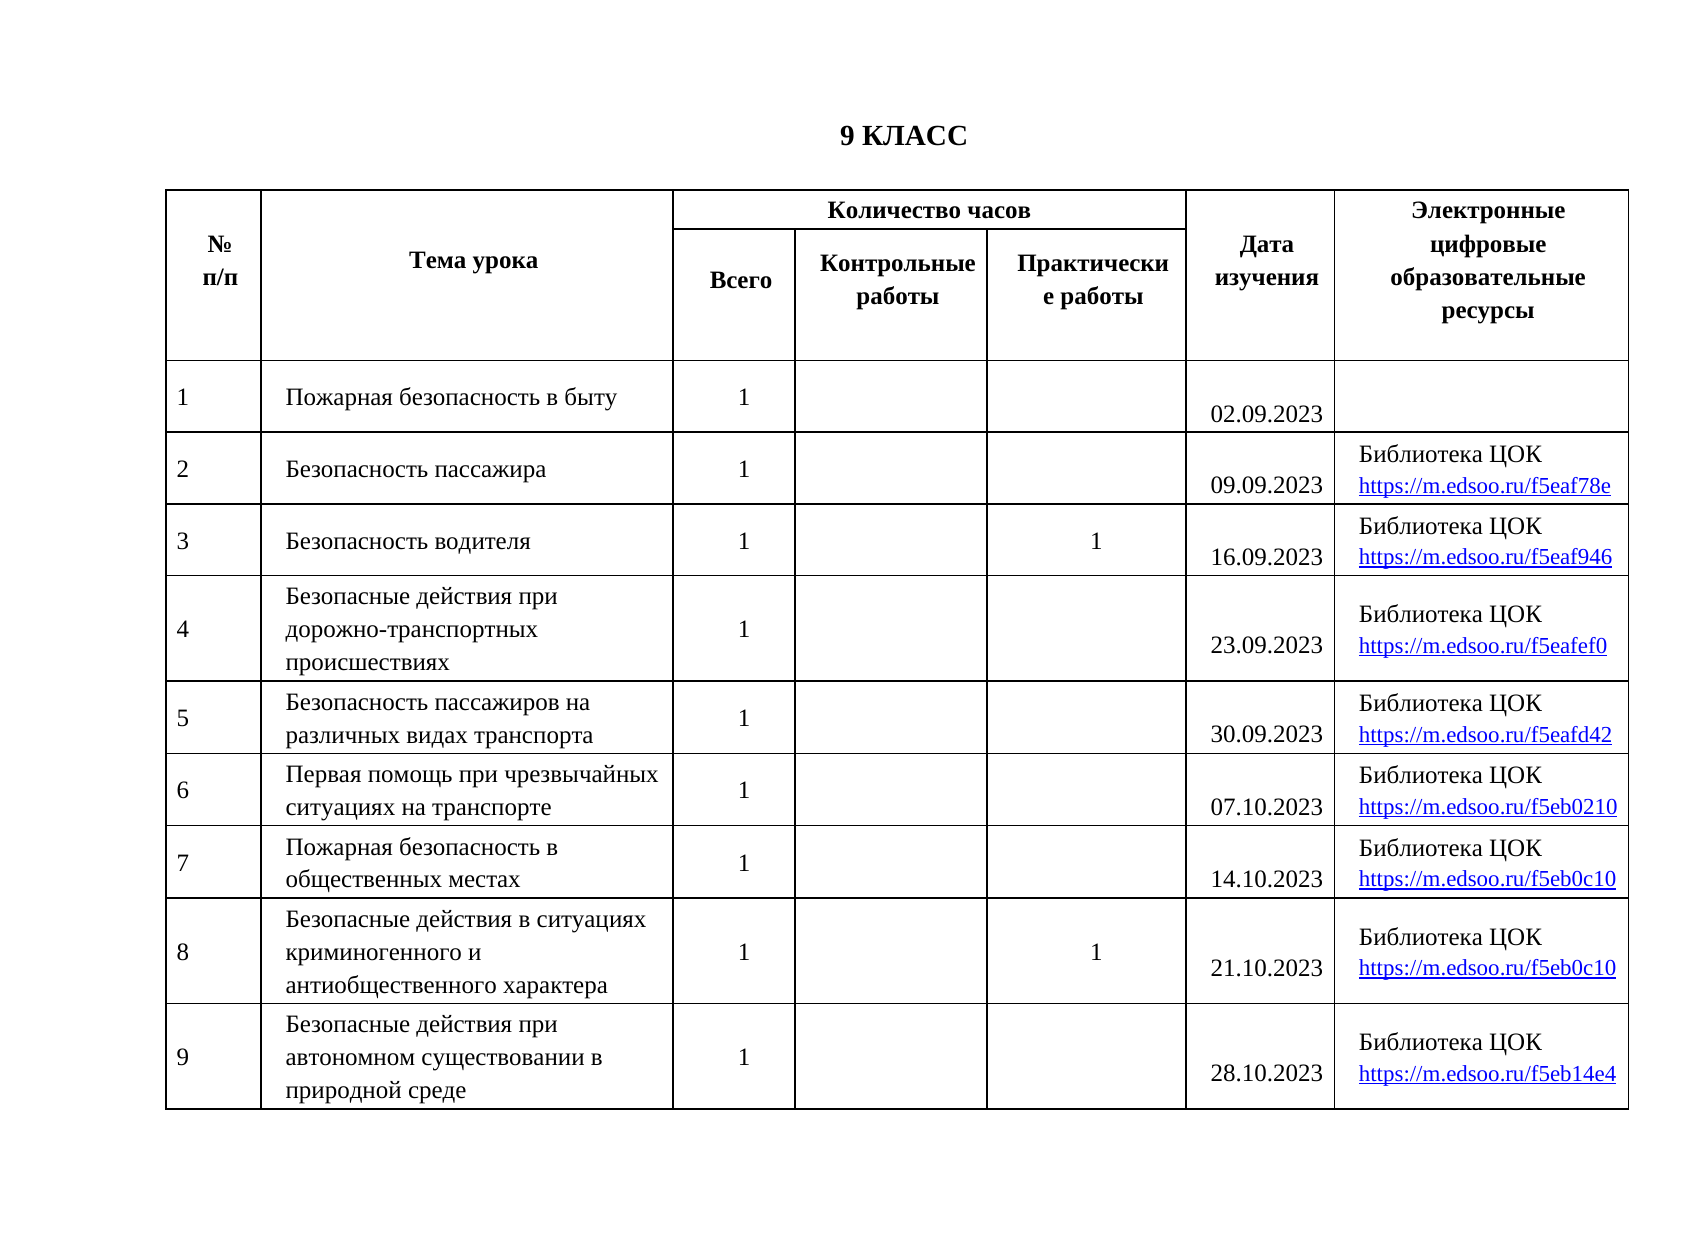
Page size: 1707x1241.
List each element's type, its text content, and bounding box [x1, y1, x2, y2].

table_cell [988, 826, 1185, 897]
table_cell 1 [674, 576, 794, 680]
table_cell Пожарная безопасность в быту [262, 361, 672, 431]
table_cell [796, 576, 986, 680]
table_cell [988, 576, 1185, 680]
table_cell 1 [674, 361, 794, 431]
table_cell [796, 433, 986, 503]
table_cell 16.09.2023 [1187, 505, 1334, 574]
table_cell [988, 361, 1185, 431]
table_cell Библиотека ЦОК https://m.edsoo.ru/f5eaf946 [1335, 505, 1628, 574]
table_cell 1 [674, 826, 794, 897]
table_cell Практические работы [988, 230, 1185, 359]
table_cell [796, 826, 986, 897]
table_cell 30.09.2023 [1187, 682, 1334, 752]
table_cell 2 [167, 433, 260, 503]
table_cell Контрольные работы [796, 230, 986, 359]
table_cell [796, 1004, 986, 1108]
table_cell 4 [167, 576, 260, 680]
table_cell Безопасность пассажира [262, 433, 672, 503]
table_cell [796, 361, 986, 431]
table_cell [988, 433, 1185, 503]
table_cell 1 [167, 361, 260, 431]
table_cell 28.10.2023 [1187, 1004, 1334, 1108]
table_header Электронные цифровые образовательные ресурсы [1335, 191, 1628, 359]
table_cell Библиотека ЦОК https://m.edsoo.ru/f5eb0c10 [1335, 826, 1628, 897]
table_cell [1335, 361, 1628, 431]
table_cell 1 [674, 433, 794, 503]
table_cell Библиотека ЦОК https://m.edsoo.ru/f5eafef0 [1335, 576, 1628, 680]
table_cell 1 [674, 899, 794, 1003]
table_cell 1 [674, 754, 794, 825]
table_cell [796, 899, 986, 1003]
table_cell [796, 682, 986, 752]
table_cell Безопасные действия при автономном существовании в природной среде [262, 1004, 672, 1108]
table_cell 7 [167, 826, 260, 897]
table_cell Пожарная безопасность в общественных местах [262, 826, 672, 897]
table_cell 1 [674, 505, 794, 574]
table_cell 09.09.2023 [1187, 433, 1334, 503]
table_cell [988, 682, 1185, 752]
table_cell 21.10.2023 [1187, 899, 1334, 1003]
table_cell 1 [674, 682, 794, 752]
table_cell 3 [167, 505, 260, 574]
table_cell 6 [167, 754, 260, 825]
table_cell [988, 1004, 1185, 1108]
table_cell 1 [988, 505, 1185, 574]
table_header Дата изучения [1187, 191, 1334, 359]
table_cell [796, 754, 986, 825]
table_header Количество часов [674, 191, 1185, 228]
table_header Тема урока [262, 191, 672, 359]
table_cell Библиотека ЦОК https://m.edsoo.ru/f5eb0210 [1335, 754, 1628, 825]
table_cell 5 [167, 682, 260, 752]
table_cell Безопасность водителя [262, 505, 672, 574]
table_cell 9 [167, 1004, 260, 1108]
table_cell Библиотека ЦОК https://m.edsoo.ru/f5eaf78e [1335, 433, 1628, 503]
table_header № п/п [167, 191, 260, 359]
table_cell 07.10.2023 [1187, 754, 1334, 825]
table_cell 14.10.2023 [1187, 826, 1334, 897]
table_cell Безопасность пассажиров на различных видах транспорта [262, 682, 672, 752]
table_cell Безопасные действия при дорожно-транспортных происшествиях [262, 576, 672, 680]
table_cell 02.09.2023 [1187, 361, 1334, 431]
table_cell Всего [674, 230, 794, 359]
table_cell Библиотека ЦОК https://m.edsoo.ru/f5eb0c10 [1335, 899, 1628, 1003]
table_cell 8 [167, 899, 260, 1003]
table_cell Первая помощь при чрезвычайных ситуациях на транспорте [262, 754, 672, 825]
table_cell 23.09.2023 [1187, 576, 1334, 680]
table_cell Библиотека ЦОК https://m.edsoo.ru/f5eb14e4 [1335, 1004, 1628, 1108]
table_cell [988, 754, 1185, 825]
text 9 КЛАСС [190, 118, 1618, 152]
table_cell 1 [988, 899, 1185, 1003]
table_cell Безопасные действия в ситуациях криминогенного и антиобщественного характера [262, 899, 672, 1003]
table_cell 1 [674, 1004, 794, 1108]
table_cell Библиотека ЦОК https://m.edsoo.ru/f5eafd42 [1335, 682, 1628, 752]
table_cell [796, 505, 986, 574]
